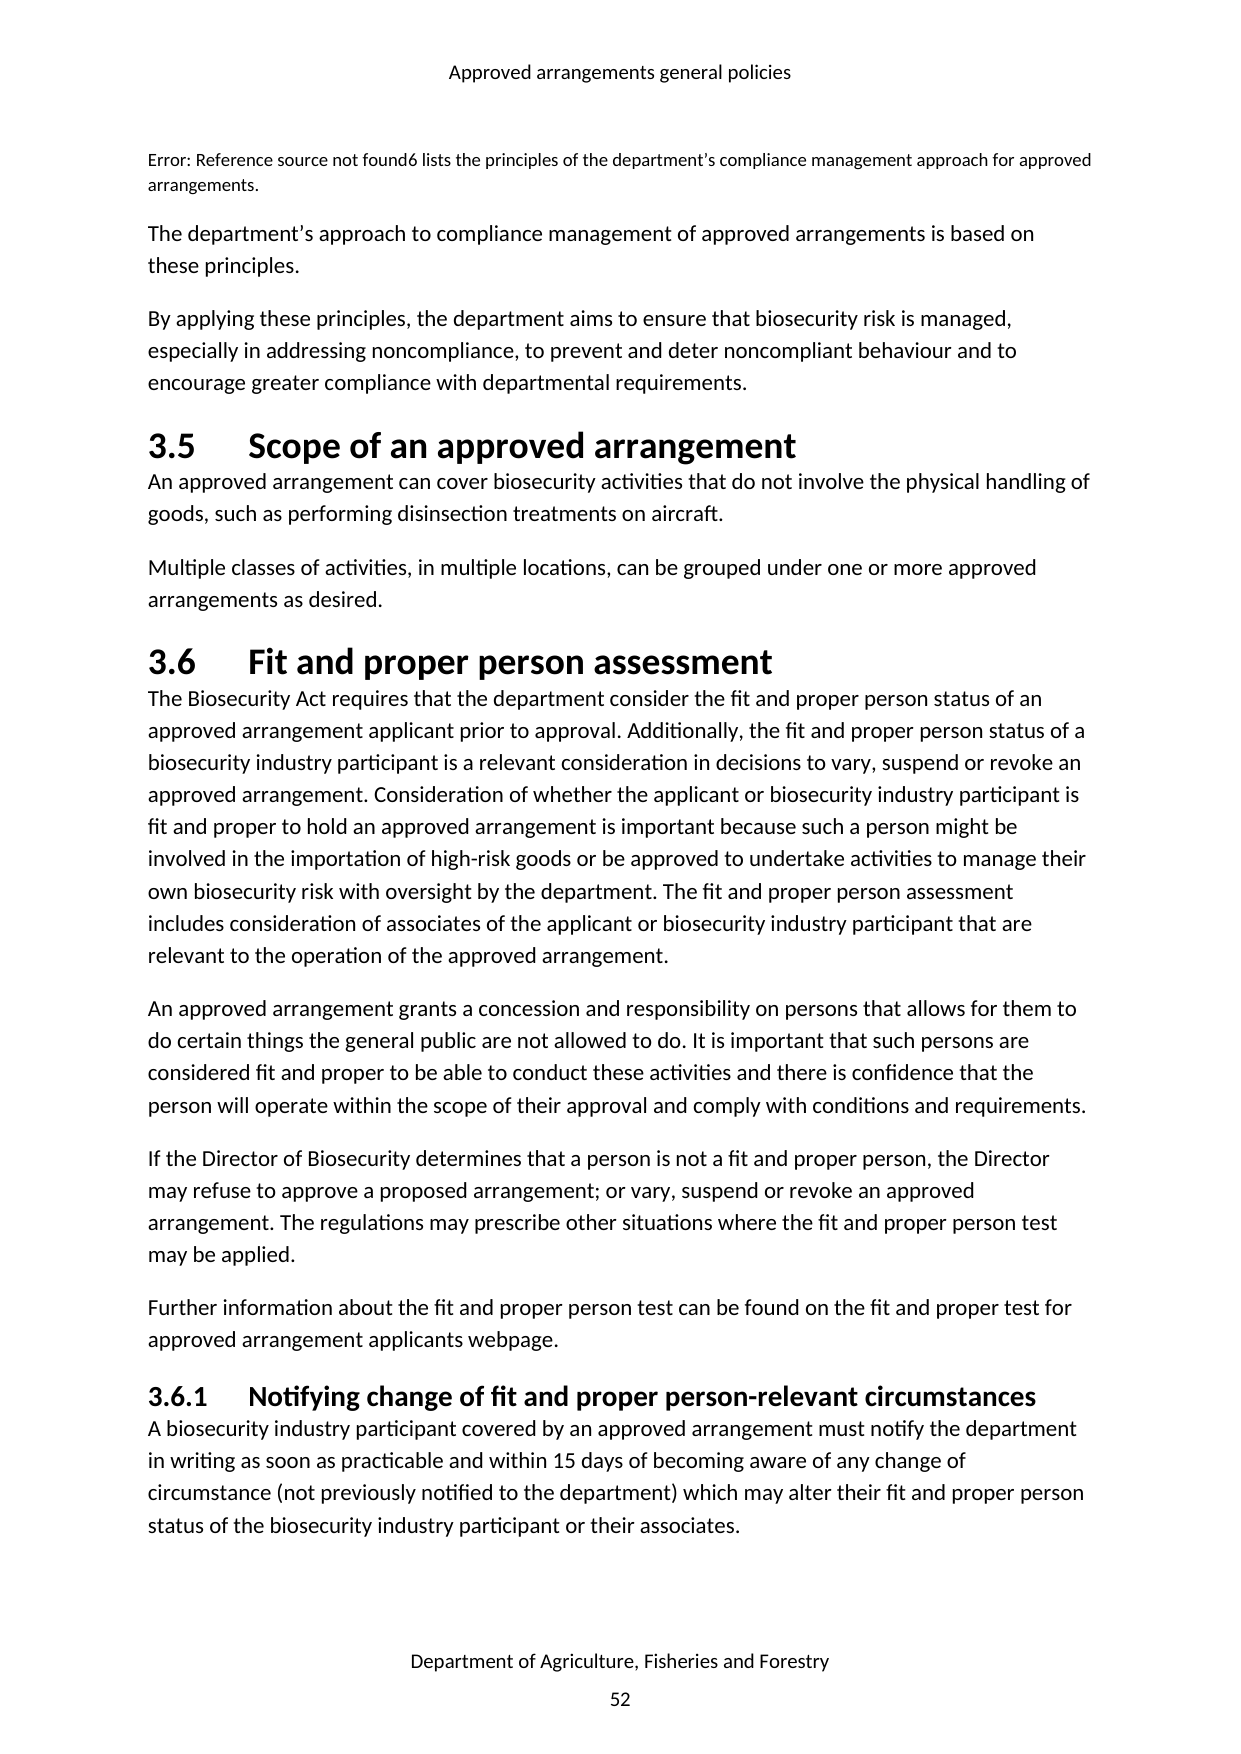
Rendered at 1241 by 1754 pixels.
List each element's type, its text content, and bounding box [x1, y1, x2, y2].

subtitle Fit and proper person assessment [148, 638, 1092, 684]
text A biosecurity industry participant covered by an approved arrangement must notify the department in writing as soon as practicable and within 15 days of becoming aware of any change of circumstance (not previously notified to the department) which may alter their fit and proper person status of the biosecurity industry participant or their associates. [148, 1414, 1092, 1539]
text Multiple classes of activities, in multiple locations, can be grouped under one or more approved arrangements as desired. [148, 553, 1092, 613]
text An approved arrangement can cover biosecurity activities that do not involve the physical handling of goods, such as performing disinsection treatments on aircraft. [148, 467, 1092, 528]
text An approved arrangement grants a concession and responsibility on persons that allows for them to do certain things the general public are not allowed to do. It is important that such persons are considered fit and proper to be able to conduct these activities and there is confidence that the person will operate within the scope of their approval and comply with conditions and requirements. [148, 994, 1092, 1119]
subtitle Scope of an approved arrangement [148, 422, 1092, 467]
text If the Director of Biosecurity determines that a person is not a fit and proper person, the Director may refuse to approve a proposed arrangement; or vary, suspend or revoke an approved arrangement. The regulations may prescribe other situations where the fit and proper person test may be applied. [148, 1144, 1092, 1268]
text The Biosecurity Act requires that the department consider the fit and proper person status of an approved arrangement applicant prior to approval. Additionally, the fit and proper person status of a biosecurity industry participant is a relevant consideration in decisions to vary, suspend or revoke an approved arrangement. Consideration of whether the applicant or biosecurity industry participant is fit and proper to hold an approved arrangement is important because such a person might be involved in the importation of high-risk goods or be approved to undertake activities to manage their own biosecurity risk with oversight by the department. The fit and proper person assessment includes consideration of associates of the applicant or biosecurity industry participant that are relevant to the operation of the approved arrangement. [148, 684, 1092, 969]
text Further information about the fit and proper person test can be found on the fit and proper test for approved arrangement applicants webpage. [148, 1293, 1092, 1353]
subtitle Notifying change of fit and proper person-relevant circumstances [148, 1378, 1092, 1414]
text The department’s approach to compliance management of approved arrangements is based on these principles. [148, 219, 1092, 279]
text By applying these principles, the department aims to ensure that biosecurity risk is managed, especially in addressing noncompliance, to prevent and deter noncompliant behaviour and to encourage greater compliance with departmental requirements. [148, 304, 1092, 397]
